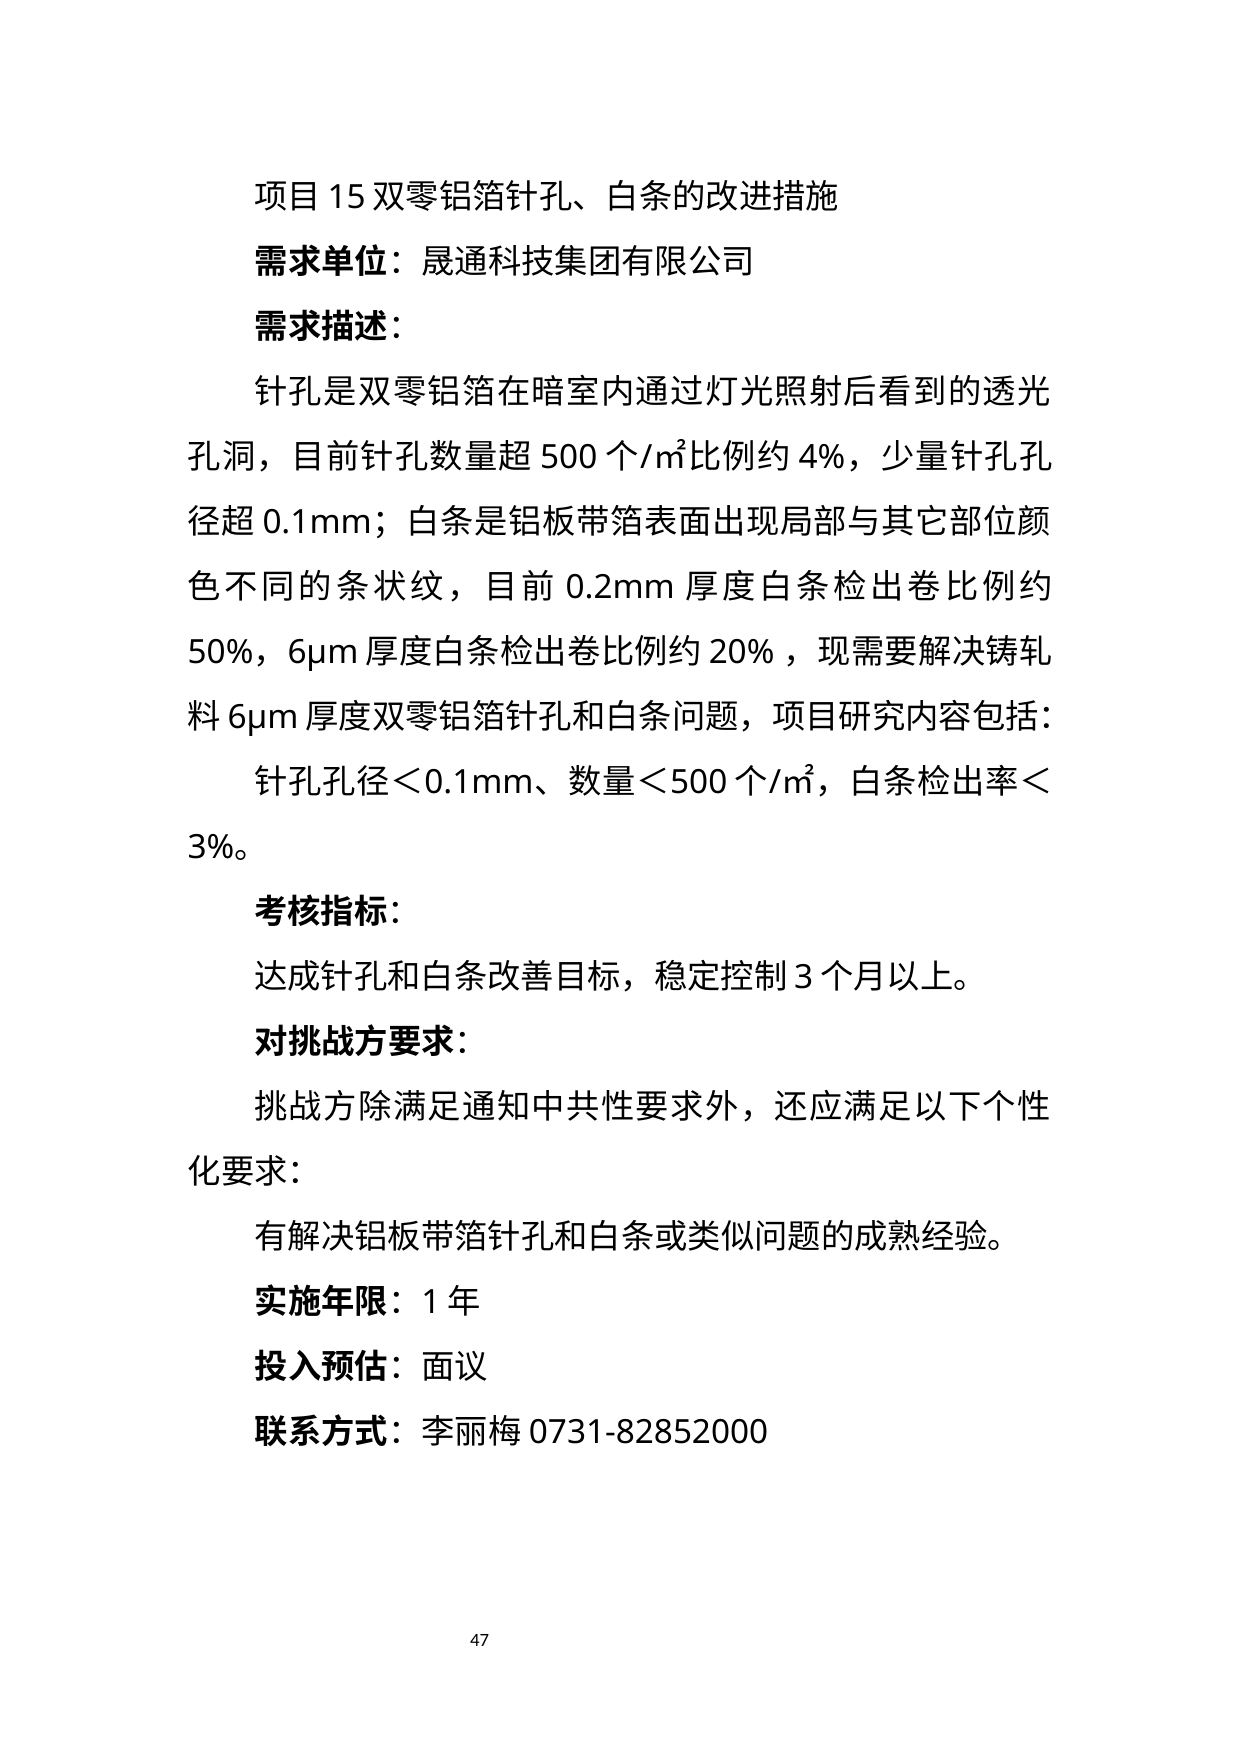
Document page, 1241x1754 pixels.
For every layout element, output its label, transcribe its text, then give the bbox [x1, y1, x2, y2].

text 考核指标： 达成针孔和白条改善目标，稳定控制3个月以上。 [254, 877, 1053, 1007]
subtitle 项目15双零铝箔针孔、白条的改进措施 [187, 162, 1053, 227]
text 对挑战方要求： [187, 1007, 1053, 1072]
text 投入预估：面议 [187, 1332, 1053, 1397]
text 需求单位：晟通科技集团有限公司 [187, 227, 1053, 292]
text 针孔是双零铝箔在暗室内通过灯光照射后看到的透光孔洞，目前针孔数量超500个/㎡比例约4%，少量针孔孔径超0.1mm；白条是铝板带箔表面出现局部与其它部位颜色不同的条状纹，目前0.2mm厚度白条检出卷比例约50%，6μm厚度白条检出卷比例约20% ，现需要解决铸轧料6μm厚度双零铝箔针孔和白条问题，项目研究内容包括： [187, 357, 1053, 747]
text 实施年限：1年 [187, 1267, 1053, 1332]
text 针孔孔径＜0.1mm、数量＜500个/㎡，白条检出率＜3%。 [187, 747, 1053, 877]
text 联系方式：李丽梅 0731-82852000 [187, 1397, 1053, 1462]
text 有解决铝板带箔针孔和白条或类似问题的成熟经验。 [187, 1202, 1053, 1267]
text 需求描述： [187, 292, 1053, 357]
text 挑战方除满足通知中共性要求外，还应满足以下个性化要求： [187, 1072, 1053, 1202]
